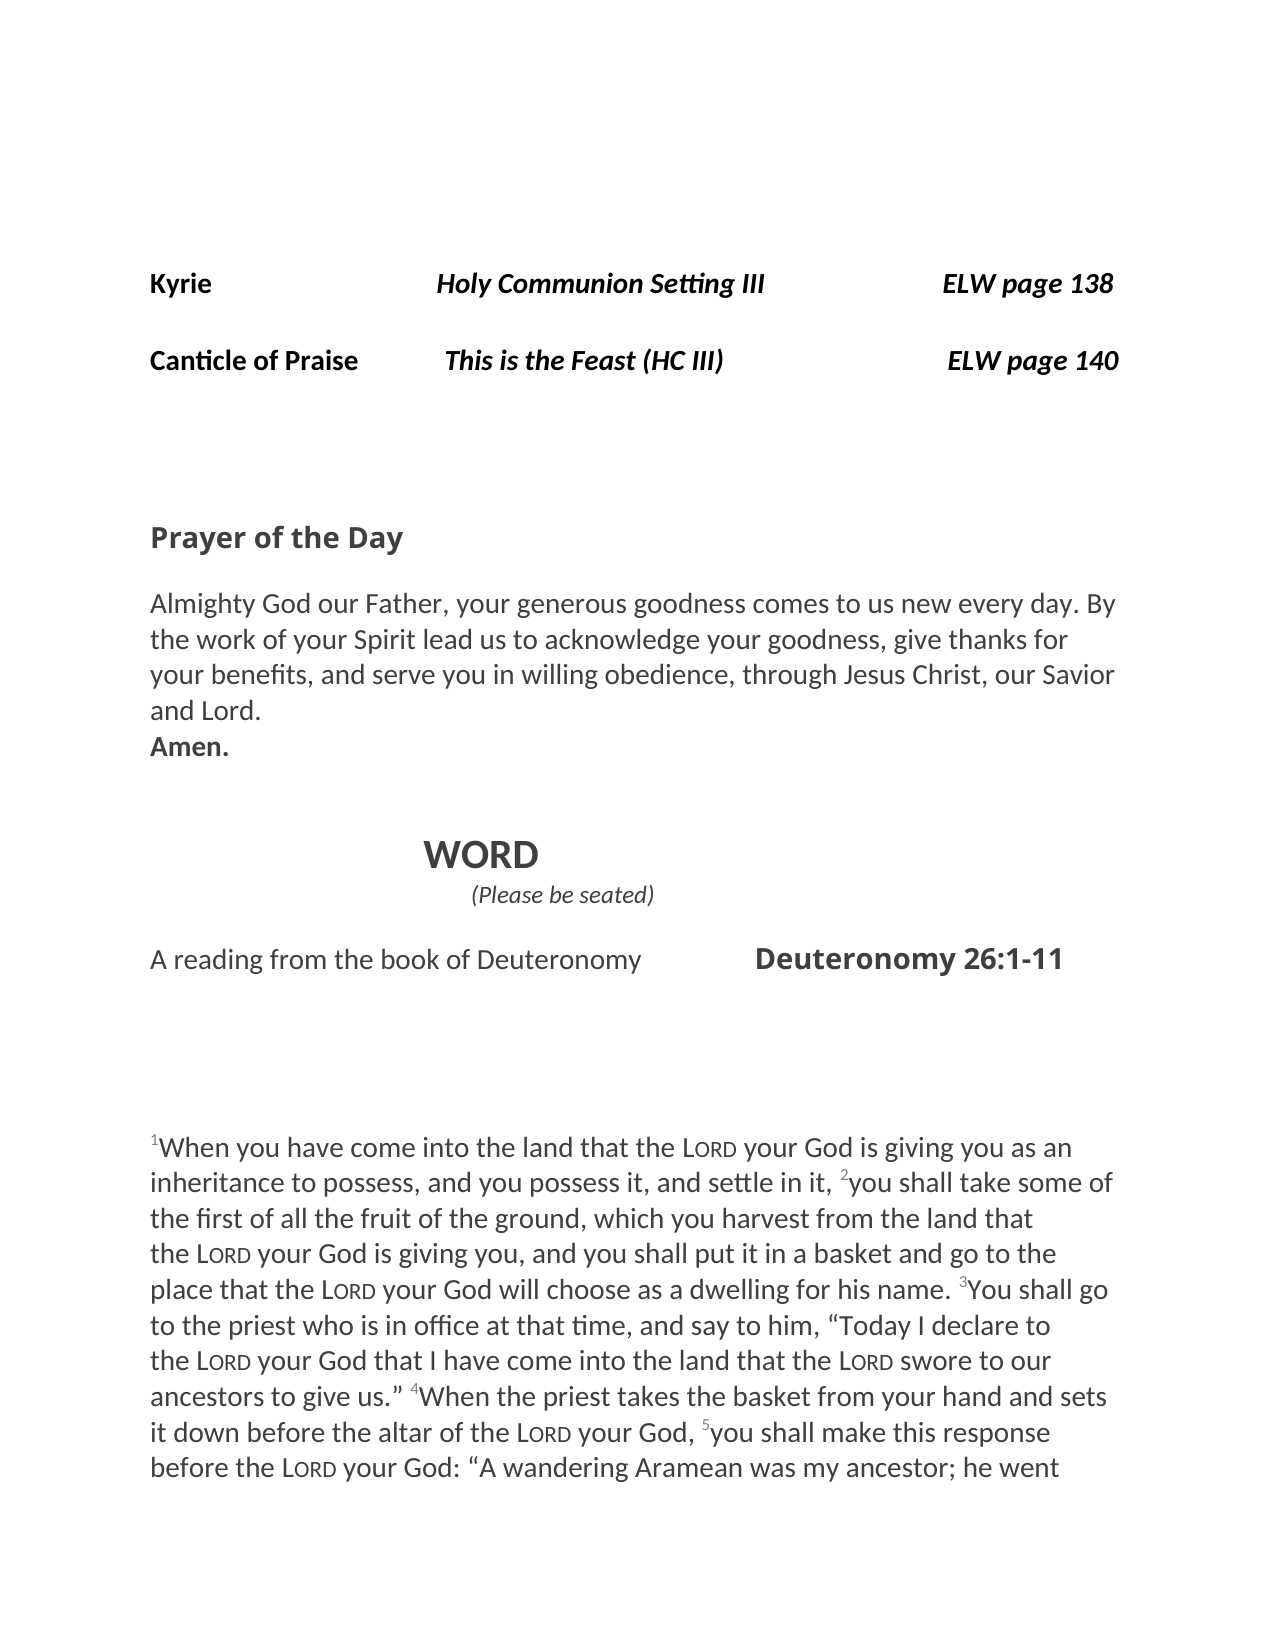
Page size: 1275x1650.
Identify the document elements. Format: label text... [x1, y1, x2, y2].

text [150, 1129, 1125, 1485]
text WORD [150, 828, 1125, 879]
text Prayer of the Day [150, 517, 1125, 557]
text (Please be seated) [150, 879, 1125, 909]
text Canticle of Praise This is the Feast (HC III) ELW page 140 [150, 342, 1125, 378]
text Amen. [150, 728, 1125, 763]
text Kyrie Holy Communion Setting III ELW page 138 [150, 265, 1125, 301]
text Almighty God our Father, your generous goodness comes to us new every day. By the work of your Spirit lead us to acknowledge your goodness, give thanks for your benefits, and serve you in willing obedience, through Jesus Christ, our Savior and Lord. [150, 585, 1125, 728]
text A reading from the book of Deuteronomy Deuteronomy 26:1-11 [150, 939, 1125, 978]
